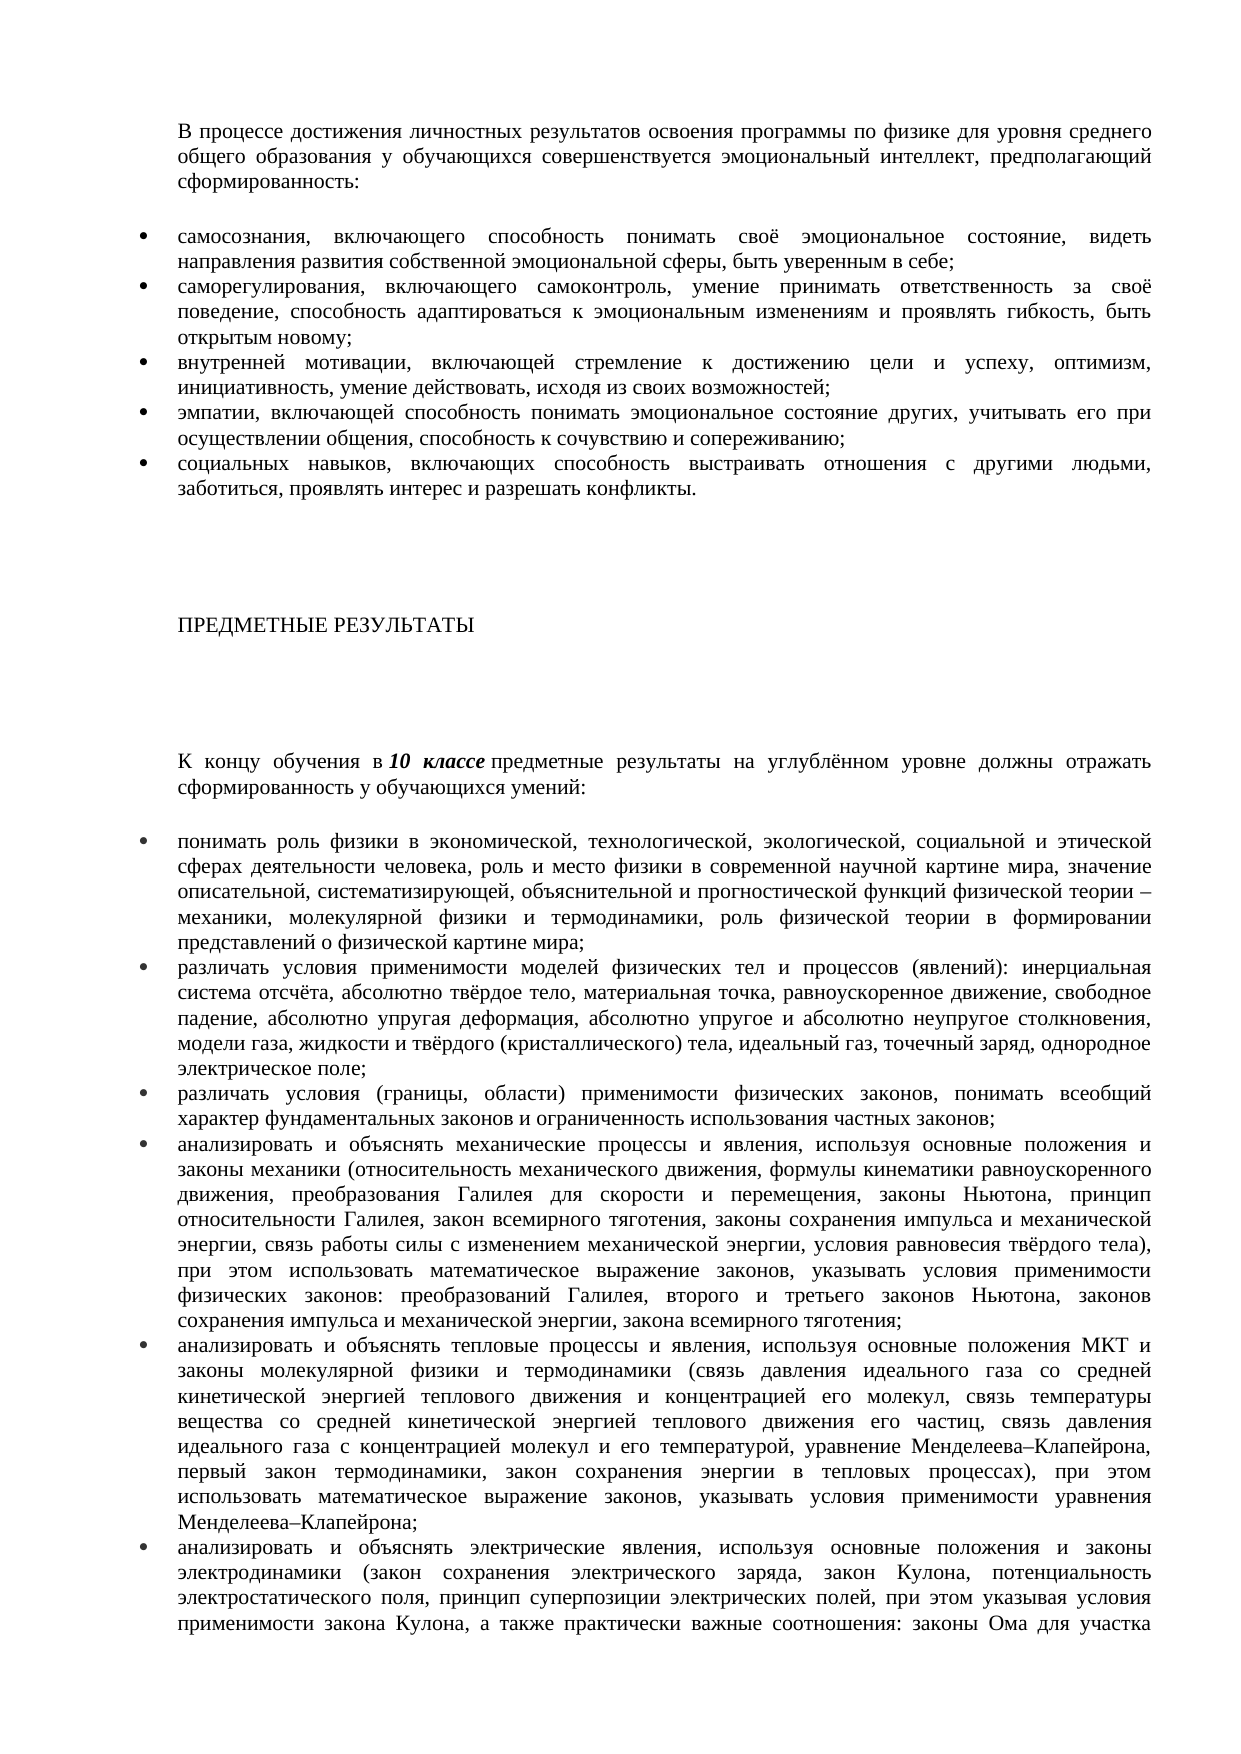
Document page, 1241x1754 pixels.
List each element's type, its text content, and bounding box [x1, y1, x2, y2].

list эмпатии, включающей способность понимать эмоциональное состояние других, учитывать его при осуществлении общения, способность к сочувствию и сопереживанию; [140, 399, 1152, 450]
list самосознания, включающего способность понимать своё эмоциональное состояние, видеть направления развития собственной эмоциональной сферы, быть уверенным в себе; [140, 223, 1152, 273]
text В процессе достижения личностных результатов освоения программы по физике для уровня среднего общего образования у обучающихся совершенствуется эмоциональный интеллект, предполагающий сформированность: [177, 118, 1152, 194]
list анализировать и объяснять тепловые процессы и явления, используя основные положения МКТ и законы молекулярной физики и термодинамики (связь давления идеального газа со средней кинетической энергией теплового движения и концентрацией его молекул, связь температуры вещества со средней кинетической энергией теплового движения его частиц, связь давления идеального газа с концентрацией молекул и его температурой, уравнение Менделеева–Клапейрона, первый закон термодинамики, закон сохранения энергии в тепловых процессах), при этом использовать математическое выражение законов, указывать условия применимости уравнения Менделеева–Клапейрона; [140, 1332, 1152, 1534]
list саморегулирования, включающего самоконтроль, умение принимать ответственность за своё поведение, способность адаптироваться к эмоциональным изменениям и проявлять гибкость, быть открытым новому; [140, 273, 1152, 349]
list понимать роль физики в экономической, технологической, экологической, социальной и этической сферах деятельности человека, роль и место физики в современной научной картине мира, значение описательной, систематизирующей, объяснительной и прогностической функций физической теории – механики, молекулярной физики и термодинамики, роль физической теории в формировании представлений о физической картине мира; [140, 828, 1152, 954]
list социальных навыков, включающих способность выстраивать отношения с другими людьми, заботиться, проявлять интерес и разрешать конфликты. [140, 450, 1152, 500]
list различать условия применимости моделей физических тел и процессов (явлений): инерциальная система отсчёта, абсолютно твёрдое тело, материальная точка, равноускоренное движение, свободное падение, абсолютно упругая деформация, абсолютно упругое и абсолютно неупругое столкновения, модели газа, жидкости и твёрдого (кристаллического) тела, идеальный газ, точечный заряд, однородное электрическое поле; [140, 954, 1152, 1080]
list различать условия (границы, области) применимости физических законов, понимать всеобщий характер фундаментальных законов и ограниченность использования частных законов; [140, 1080, 1152, 1131]
list внутренней мотивации, включающей стремление к достижению цели и успеху, оптимизм, инициативность, умение действовать, исходя из своих возможностей; [140, 349, 1152, 399]
text ПРЕДМЕТНЫЕ РЕЗУЛЬТАТЫ [177, 612, 1152, 637]
text К концу обучения в 10 классе предметные результаты на углублённом уровне должны отражать сформированность у обучающихся умений: [177, 748, 1152, 799]
list анализировать и объяснять механические процессы и явления, используя основные положения и законы механики (относительность механического движения, формулы кинематики равноускоренного движения, преобразования Галилея для скорости и перемещения, законы Ньютона, принцип относительности Галилея, закон всемирного тяготения, законы сохранения импульса и механической энергии, связь работы силы с изменением механической энергии, условия равновесия твёрдого тела), при этом использовать математическое выражение законов, указывать условия применимости физических законов: преобразований Галилея, второго и третьего законов Ньютона, законов сохранения импульса и механической энергии, закона всемирного тяготения; [140, 1131, 1152, 1332]
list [140, 1534, 1152, 1635]
